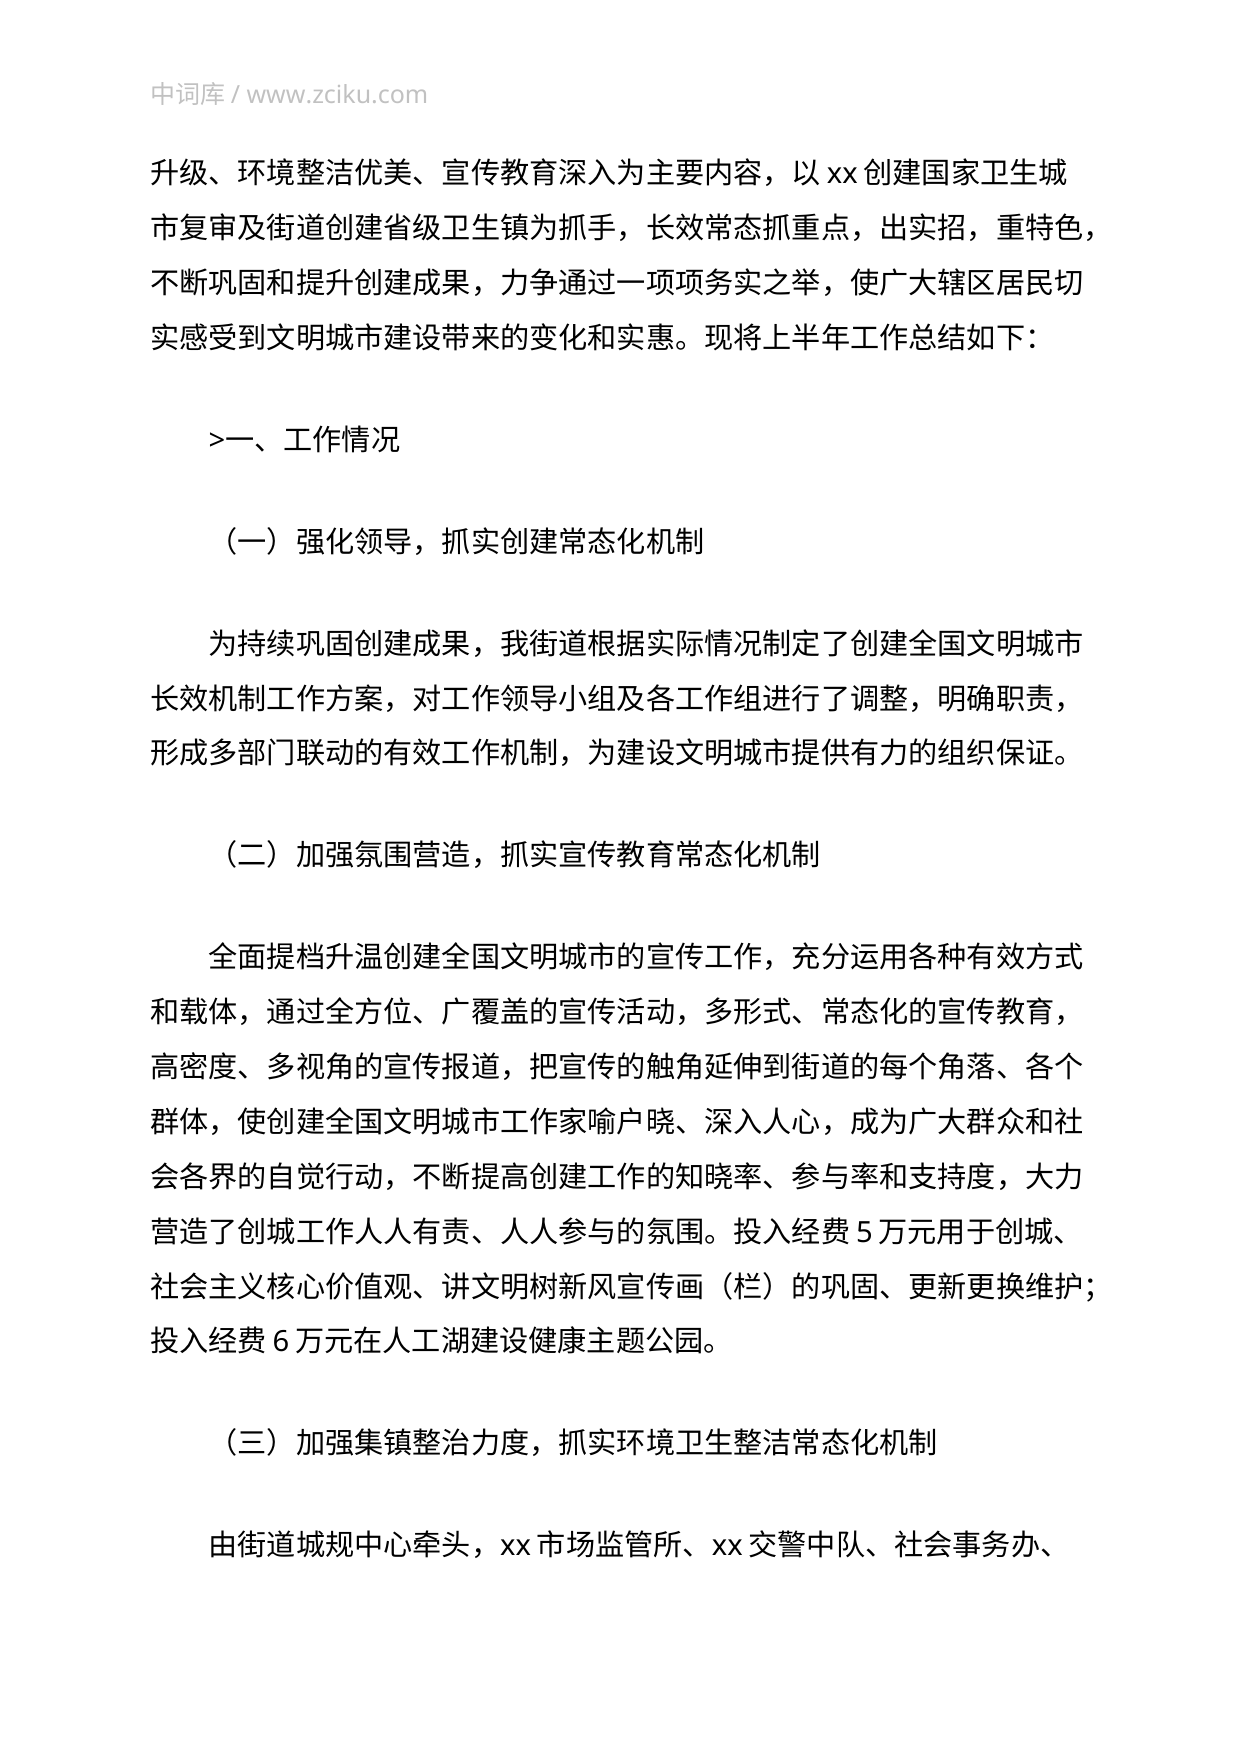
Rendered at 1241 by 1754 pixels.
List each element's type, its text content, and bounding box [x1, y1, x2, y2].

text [150, 150, 1090, 357]
text 为持续巩固创建成果，我街道根据实际情况制定了创建全国文明城市长效机制工作方案，对工作领导小组及各工作组进行了调整，明确职责，形成多部门联动的有效工作机制，为建设文明城市提供有力的组织保证。 [150, 620, 1090, 772]
text （二）加强氛围营造，抓实宣传教育常态化机制 [150, 832, 1090, 874]
text （一）强化领导，抓实创建常态化机制 [150, 518, 1090, 561]
text （三）加强集镇整治力度，抓实环境卫生整洁常态化机制 [150, 1420, 1090, 1462]
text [150, 1522, 1090, 1564]
text >一、工作情况 [150, 417, 1090, 459]
text 全面提档升温创建全国文明城市的宣传工作，充分运用各种有效方式和载体，通过全方位、广覆盖的宣传活动，多形式、常态化的宣传教育，高密度、多视角的宣传报道，把宣传的触角延伸到街道的每个角落、各个群体，使创建全国文明城市工作家喻户晓、深入人心，成为广大群众和社会各界的自觉行动，不断提高创建工作的知晓率、参与率和支持度，大力营造了创城工作人人有责、人人参与的氛围。投入经费5万元用于创城、社会主义核心价值观、讲文明树新风宣传画（栏）的巩固、更新更换维护；投入经费6万元在人工湖建设健康主题公园。 [150, 934, 1090, 1360]
